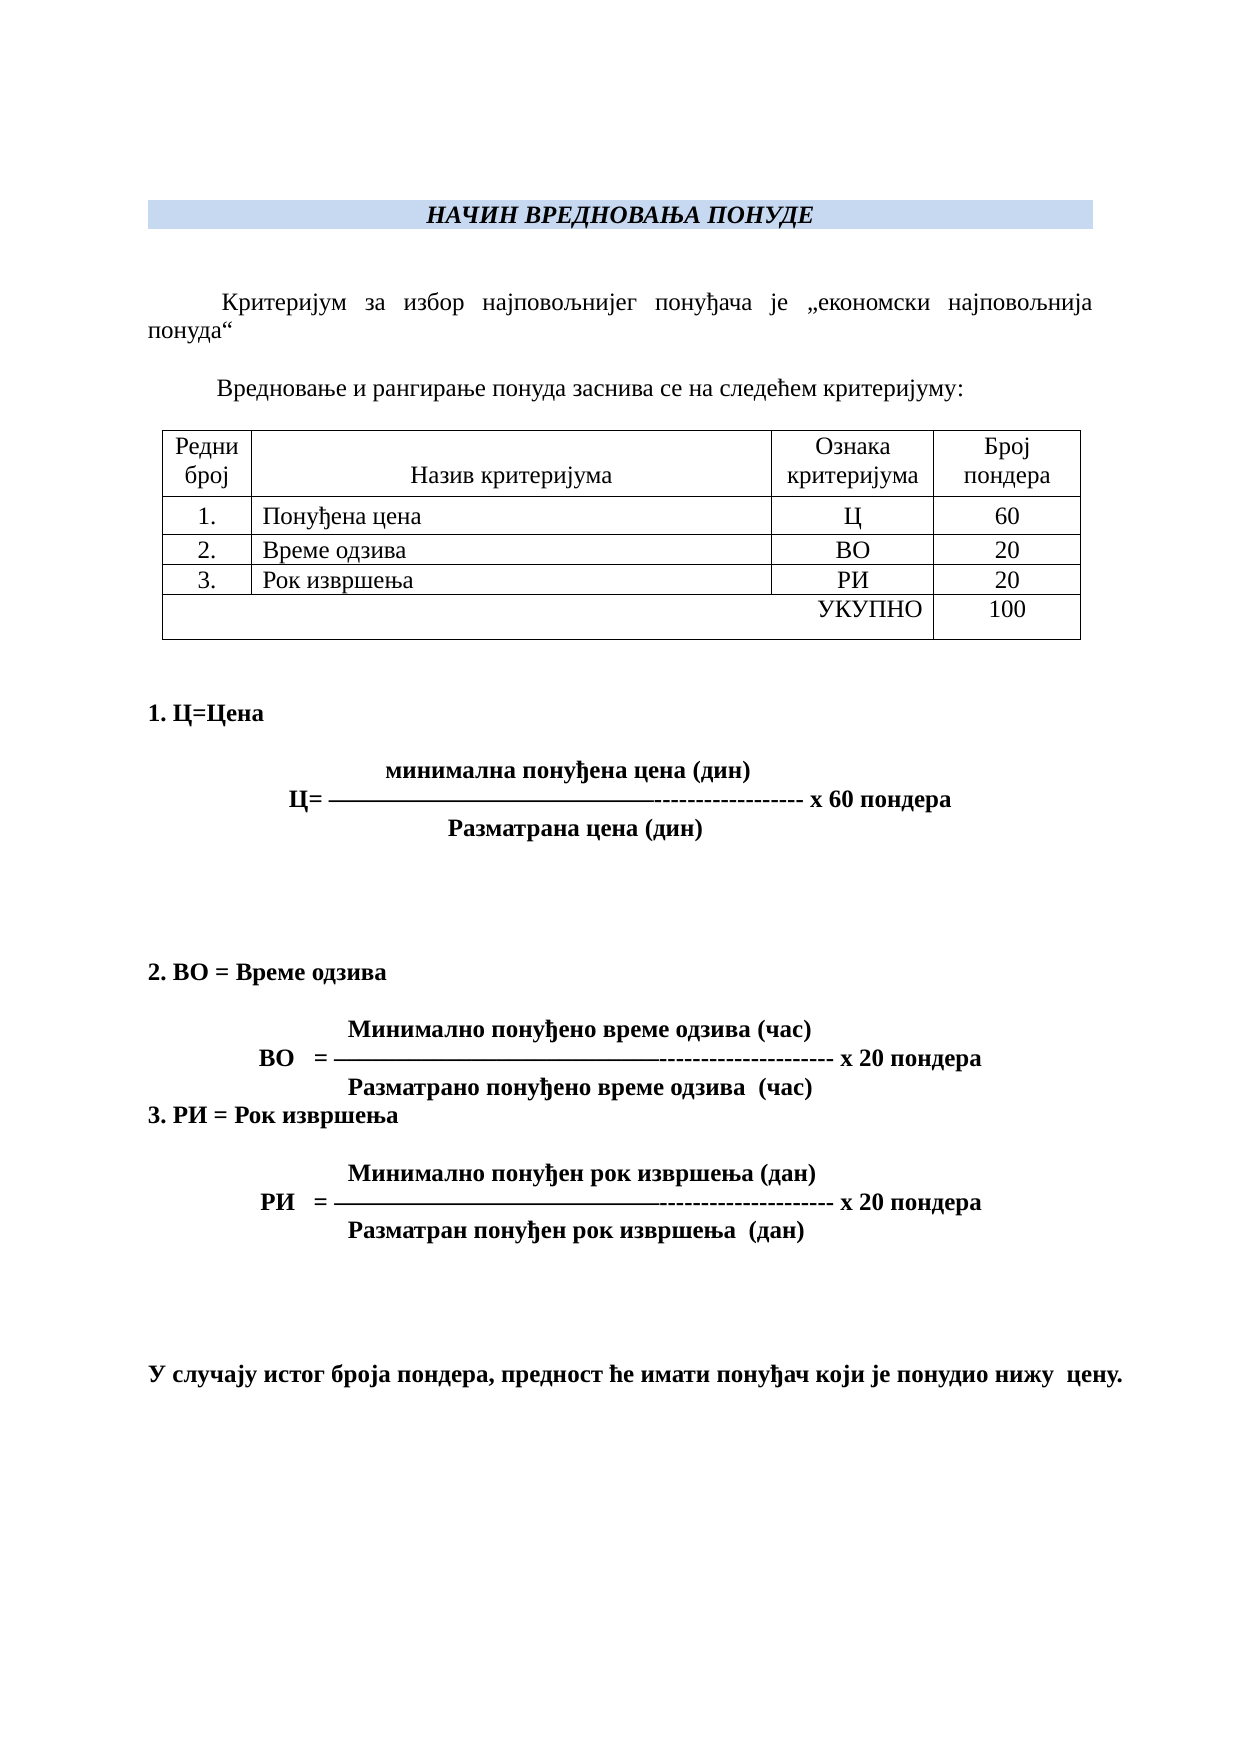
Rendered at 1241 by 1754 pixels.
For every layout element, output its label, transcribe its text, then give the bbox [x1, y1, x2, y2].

text РИ = ––––––––––––––––––––––––––--------------------- x 20 пондера [148, 1187, 1093, 1215]
table_cell 20 [934, 565, 1080, 593]
table_cell Ц [772, 497, 933, 534]
table_cell РИ [772, 565, 933, 593]
text Минимално понуђено време одзива (час) [148, 1014, 1093, 1043]
table_header Број пондера [934, 431, 1080, 496]
table_header Редни број [163, 431, 251, 496]
table_cell Рок извршења [252, 565, 771, 593]
table_cell Понуђена цена [252, 497, 771, 534]
text Критеријум за избор најповољнијег понуђача је „економски најповољнија понуда“ [148, 287, 1093, 344]
text Ц= ––––––––––––––––––––––––––------------------ x 60 пондера [148, 784, 1093, 813]
text ВО = ––––––––––––––––––––––––––--------------------- x 20 пондера [148, 1043, 1093, 1072]
table_cell ВО [772, 535, 933, 564]
text 3. РИ = Рок извршења [148, 1100, 1093, 1129]
table_cell УКУПНО [163, 595, 933, 639]
text Разматрано понуђено време одзива (час) [148, 1072, 1093, 1100]
table_cell 2. [163, 535, 251, 564]
table_cell 3. [163, 565, 251, 593]
table_cell Време одзива [252, 535, 771, 564]
text Разматран понуђен рок извршења (дан) [148, 1215, 1093, 1244]
table_cell 20 [934, 535, 1080, 564]
text НАЧИН ВРЕДНОВАЊА ПОНУДЕ [148, 200, 1093, 229]
table_cell 60 [934, 497, 1080, 534]
text Разматрана цена (дин) [148, 813, 1093, 842]
table_header Назив критеријума [252, 431, 771, 496]
text 2. ВО = Време одзива [148, 957, 1093, 985]
text Минимално понуђен рок извршења (дан) [148, 1158, 1093, 1187]
text У случају истог броја пондера, предност ће имати понуђач који је понудио нижу цену. [148, 1359, 1137, 1388]
table_cell 1. [163, 497, 251, 534]
text Вредновање и рангирање понуда заснива се на следећем критеријуму: [148, 373, 1093, 402]
table_header Ознака критеријума [772, 431, 933, 496]
text минимална понуђена цена (дин) [148, 755, 1093, 784]
text 1. Ц=Цена [148, 698, 1093, 727]
table_cell 100 [934, 595, 1080, 639]
